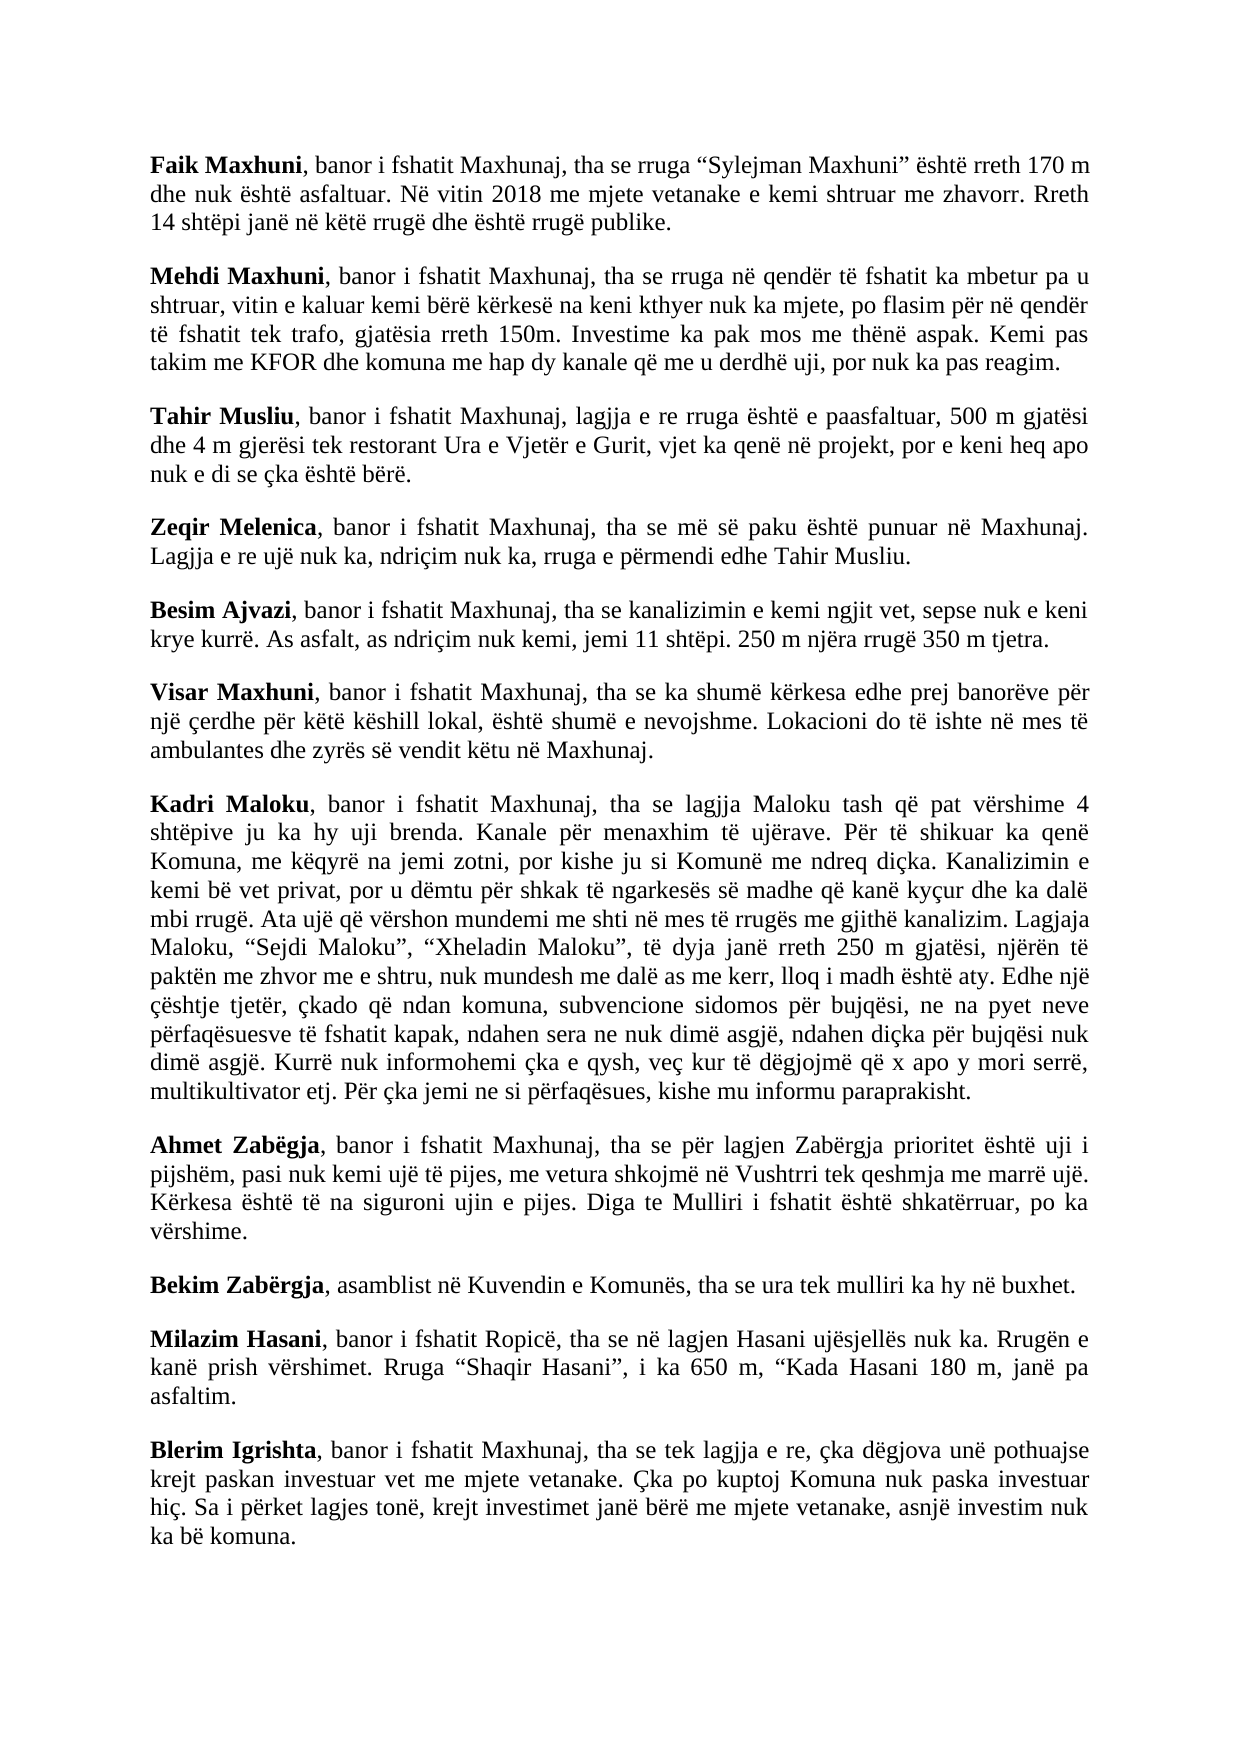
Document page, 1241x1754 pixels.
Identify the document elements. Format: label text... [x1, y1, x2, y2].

text Visar Maxhuni, banor i fshatit Maxhunaj, tha se ka shumë kërkesa edhe prej banorëve për një çerdhe për këtë këshill lokal, është shumë e nevojshme. Lokacioni do të ishte në mes të ambulantes dhe zyrës së vendit këtu në Maxhunaj. [150, 677, 1090, 764]
text Bekim Zabërgja, asamblist në Kuvendin e Komunës, tha se ura tek mulliri ka hy në buxhet. [150, 1270, 1090, 1299]
text Faik Maxhuni, banor i fshatit Maxhunaj, tha se rruga “Sylejman Maxhuni” është rreth 170 m dhe nuk është asfaltuar. Në vitin 2018 me mjete vetanake e kemi shtruar me zhavorr. Rreth 14 shtëpi janë në këtë rrugë dhe është rrugë publike. [150, 150, 1090, 236]
text Zeqir Melenica, banor i fshatit Maxhunaj, tha se më së paku është punuar në Maxhunaj. Lagjja e re ujë nuk ka, ndriçim nuk ka, rruga e përmendi edhe Tahir Musliu. [150, 512, 1090, 570]
text Kadri Maloku, banor i fshatit Maxhunaj, tha se lagjja Maloku tash që pat vërshime 4 shtëpive ju ka hy uji brenda. Kanale për menaxhim të ujërave. Për të shikuar ka qenë Komuna, me këqyrë na jemi zotni, por kishe ju si Komunë me ndreq diçka. Kanalizimin e kemi bë vet privat, por u dëmtu për shkak të ngarkesës së madhe që kanë kyçur dhe ka dalë mbi rrugë. Ata ujë që vërshon mundemi me shti në mes të rrugës me gjithë kanalizim. Lagjaja Maloku, “Sejdi Maloku”, “Xheladin Maloku”, të dyja janë rreth 250 m gjatësi, njërën të paktën me zhvor me e shtru, nuk mundesh me dalë as me kerr, lloq i madh është aty. Edhe një çështje tjetër, çkado që ndan komuna, subvencione sidomos për bujqësi, ne na pyet neve përfaqësuesve të fshatit kapak, ndahen sera ne nuk dimë asgjë, ndahen diçka për bujqësi nuk dimë asgjë. Kurrë nuk informohemi çka e qysh, veç kur të dëgjojmë që x apo y mori serrë, multikultivator etj. Për çka jemi ne si përfaqësues, kishe mu informu paraprakisht. [150, 789, 1090, 1105]
text Besim Ajvazi, banor i fshatit Maxhunaj, tha se kanalizimin e kemi ngjit vet, sepse nuk e keni krye kurrë. As asfalt, as ndriçim nuk kemi, jemi 11 shtëpi. 250 m njëra rrugë 350 m tjetra. [150, 595, 1090, 652]
text Milazim Hasani, banor i fshatit Ropicë, tha se në lagjen Hasani ujësjellës nuk ka. Rrugën e kanë prish vërshimet. Rruga “Shaqir Hasani”, i ka 650 m, “Kada Hasani 180 m, janë pa asfaltim. [150, 1324, 1090, 1410]
text Tahir Musliu, banor i fshatit Maxhunaj, lagjja e re rruga është e paasfaltuar, 500 m gjatësi dhe 4 m gjerësi tek restorant Ura e Vjetër e Gurit, vjet ka qenë në projekt, por e keni heq apo nuk e di se çka është bërë. [150, 401, 1090, 487]
text Ahmet Zabëgja, banor i fshatit Maxhunaj, tha se për lagjen Zabërgja prioritet është uji i pijshëm, pasi nuk kemi ujë të pijes, me vetura shkojmë në Vushtrri tek qeshmja me marrë ujë. Kërkesa është të na siguroni ujin e pijes. Diga te Mulliri i fshatit është shkatërruar, po ka vërshime. [150, 1130, 1090, 1245]
text Mehdi Maxhuni, banor i fshatit Maxhunaj, tha se rruga në qendër të fshatit ka mbetur pa u shtruar, vitin e kaluar kemi bërë kërkesë na keni kthyer nuk ka mjete, po flasim për në qendër të fshatit tek trafo, gjatësia rreth 150m. Investime ka pak mos me thënë aspak. Kemi pas takim me KFOR dhe komuna me hap dy kanale që me u derdhë uji, por nuk ka pas reagim. [150, 261, 1090, 376]
text Blerim Igrishta, banor i fshatit Maxhunaj, tha se tek lagjja e re, çka dëgjova unë pothuajse krejt paskan investuar vet me mjete vetanake. Çka po kuptoj Komuna nuk paska investuar hiç. Sa i përket lagjes tonë, krejt investimet janë bërë me mjete vetanake, asnjë investim nuk ka bë komuna. [150, 1435, 1090, 1550]
